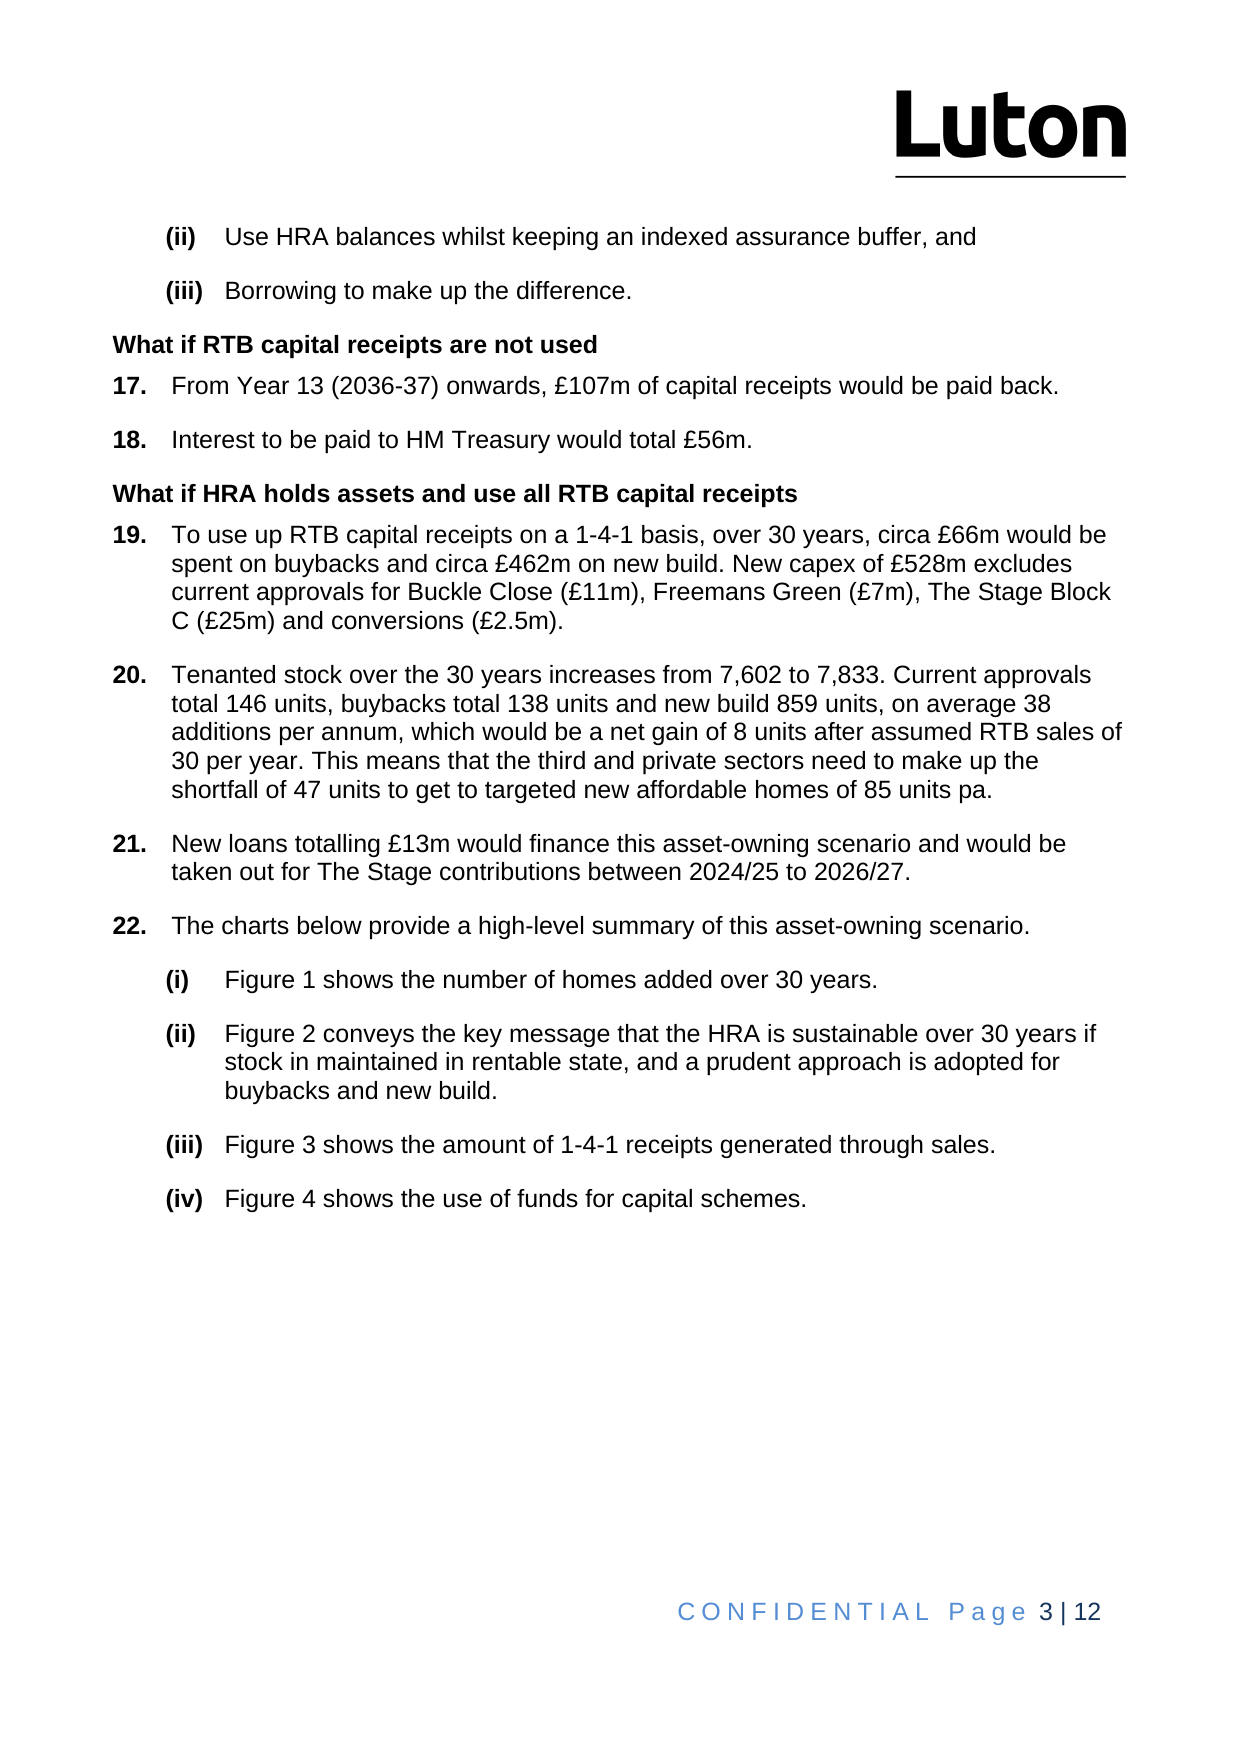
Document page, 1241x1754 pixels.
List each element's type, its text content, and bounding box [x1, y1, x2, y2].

list Figure 2 conveys the key message that the HRA is sustainable over 30 years if stock in maintained in rentable state, and a prudent approach is adopted for buybacks and new build. [165, 1018, 1128, 1105]
text Interest to be paid to HM Treasury would total £56m. [112, 425, 1128, 453]
text What if HRA holds assets and use all RTB capital receipts [112, 478, 1128, 507]
text New loans totalling £13m would finance this asset-owning scenario and would be taken out for The Stage contributions between 2024/25 to 2026/27. [112, 828, 1128, 886]
picture [892, 75, 1129, 194]
text From Year 13 (2036-37) onwards, £107m of capital receipts would be paid back. [112, 371, 1128, 400]
text Tenanted stock over the 30 years increases from 7,602 to 7,833. Current approvals total 146 units, buybacks total 138 units and new build 859 units, on average 38 additions per annum, which would be a net gain of 8 units after assumed RTB sales of 30 per year. This means that the third and private sectors need to make up the shortfall of 47 units to get to targeted new affordable homes of 85 units pa. [112, 660, 1128, 803]
list Figure 1 shows the number of homes added over 30 years. [165, 965, 1128, 993]
list Borrowing to make up the difference. [165, 276, 1128, 305]
list Use HRA balances whilst keeping an indexed assurance buffer, and [165, 222, 1128, 251]
text To use up RTB capital receipts on a 1-4-1 basis, over 30 years, circa £66m would be spent on buybacks and circa £462m on new build. New capex of £528m excludes current approvals for Buckle Close (£11m), Freemans Green (£7m), The Stage Block C (£25m) and conversions (£2.5m). [112, 520, 1128, 635]
list Figure 3 shows the amount of 1-4-1 receipts generated through sales. [165, 1130, 1128, 1158]
text What if RTB capital receipts are not used [112, 330, 1128, 358]
text The charts below provide a high-level summary of this asset-owning scenario. [112, 911, 1128, 940]
list Figure 4 shows the use of funds for capital schemes. [165, 1183, 1128, 1212]
